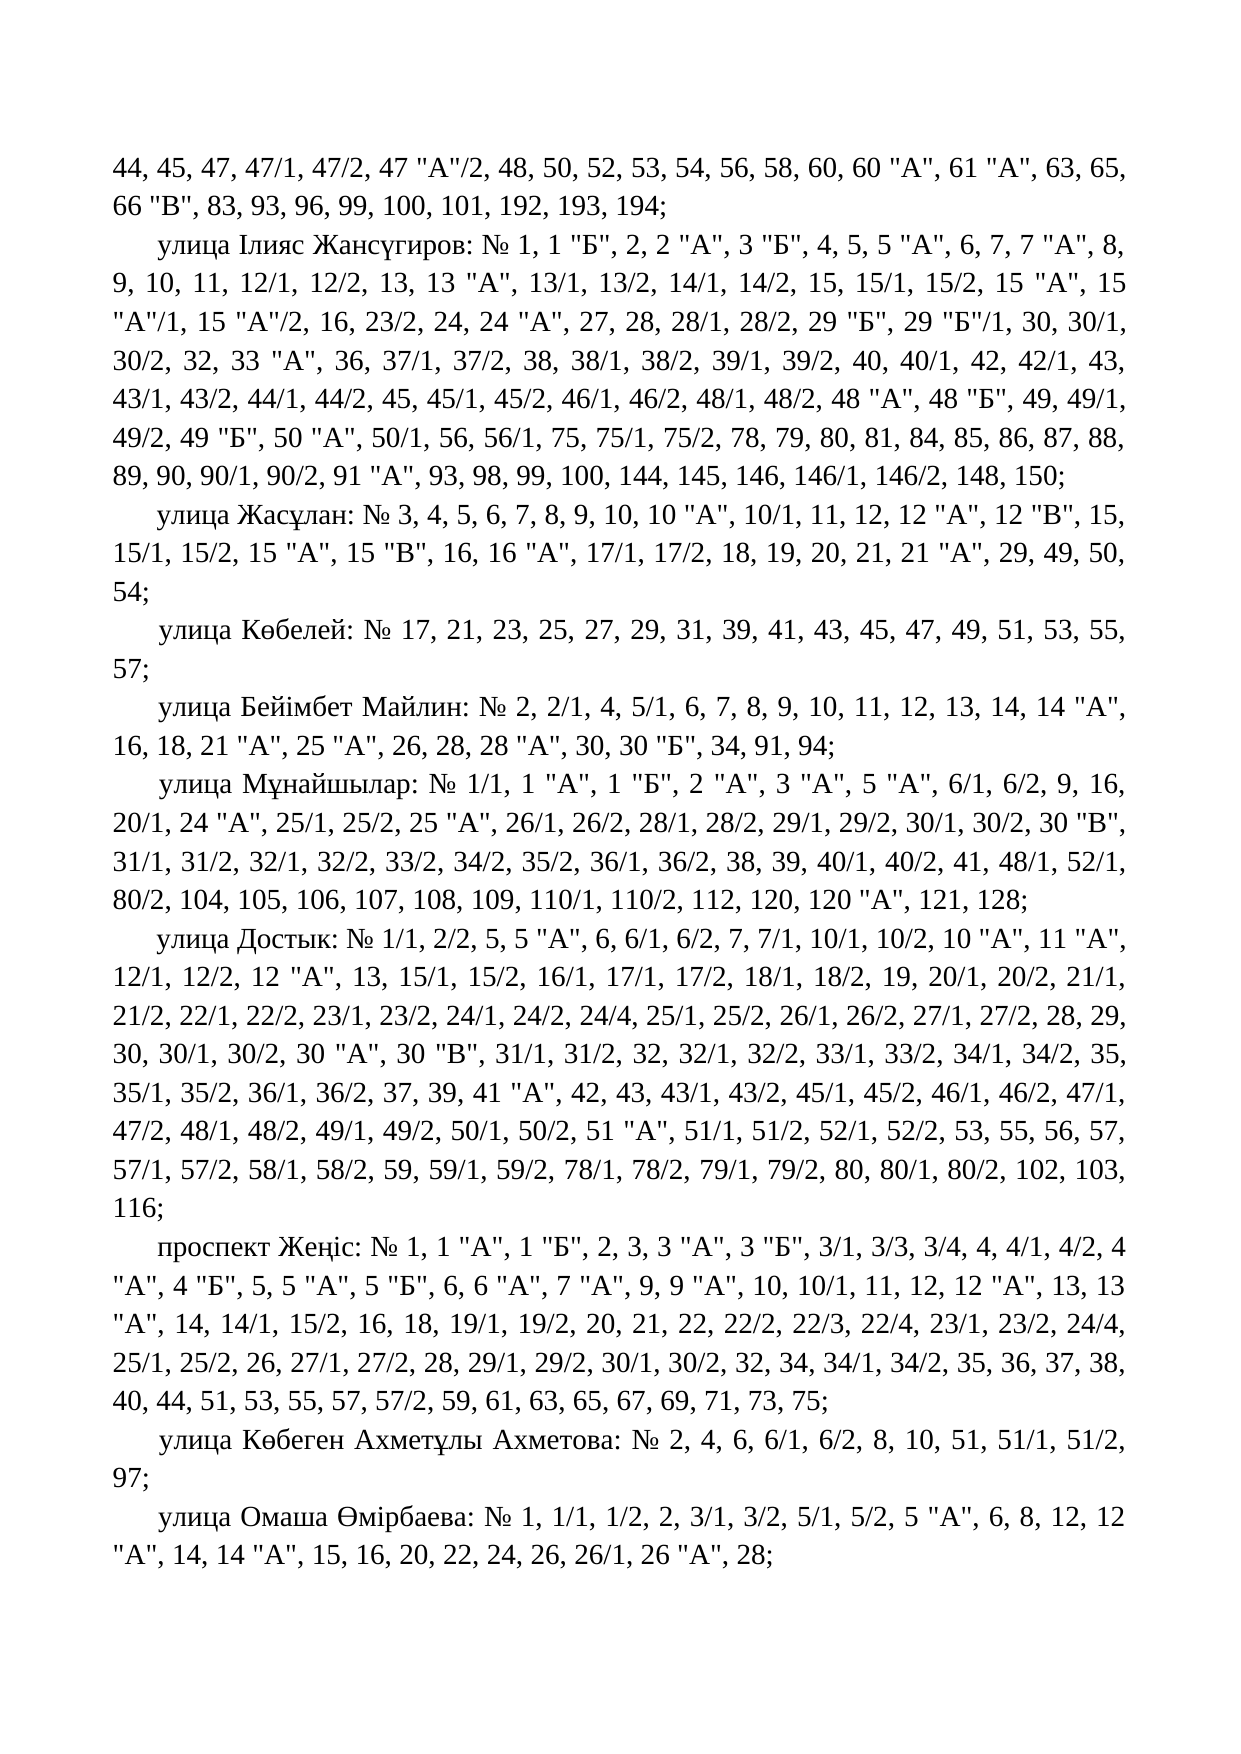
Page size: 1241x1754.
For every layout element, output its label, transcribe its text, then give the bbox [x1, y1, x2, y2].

text улица Достык: № 1/1, 2/2, 5, 5 "А", 6, 6/1, 6/2, 7, 7/1, 10/1, 10/2, 10 "А", 11 "А", 12/1, 12/2, 12 "А", 13, 15/1, 15/2, 16/1, 17/1, 17/2, 18/1, 18/2, 19, 20/1, 20/2, 21/1, 21/2, 22/1, 22/2, 23/1, 23/2, 24/1, 24/2, 24/4, 25/1, 25/2, 26/1, 26/2, 27/1, 27/2, 28, 29, 30, 30/1, 30/2, 30 "А", 30 "В", 31/1, 31/2, 32, 32/1, 32/2, 33/1, 33/2, 34/1, 34/2, 35, 35/1, 35/2, 36/1, 36/2, 37, 39, 41 "А", 42, 43, 43/1, 43/2, 45/1, 45/2, 46/1, 46/2, 47/1, 47/2, 48/1, 48/2, 49/1, 49/2, 50/1, 50/2, 51 "А", 51/1, 51/2, 52/1, 52/2, 53, 55, 56, 57, 57/1, 57/2, 58/1, 58/2, 59, 59/1, 59/2, 78/1, 78/2, 79/1, 79/2, 80, 80/1, 80/2, 102, 103, 116; [112, 921, 1128, 1224]
text улица Бейімбет Майлин: № 2, 2/1, 4, 5/1, 6, 7, 8, 9, 10, 11, 12, 13, 14, 14 "А", 16, 18, 21 "А", 25 "А", 26, 28, 28 "А", 30, 30 "Б", 34, 91, 94; [112, 689, 1128, 762]
text улица Ілияс Жансүгиров: № 1, 1 "Б", 2, 2 "А", 3 "Б", 4, 5, 5 "А", 6, 7, 7 "А", 8, 9, 10, 11, 12/1, 12/2, 13, 13 "А", 13/1, 13/2, 14/1, 14/2, 15, 15/1, 15/2, 15 "А", 15 "А"/1, 15 "А"/2, 16, 23/2, 24, 24 "А", 27, 28, 28/1, 28/2, 29 "Б", 29 "Б"/1, 30, 30/1, 30/2, 32, 33 "А", 36, 37/1, 37/2, 38, 38/1, 38/2, 39/1, 39/2, 40, 40/1, 42, 42/1, 43, 43/1, 43/2, 44/1, 44/2, 45, 45/1, 45/2, 46/1, 46/2, 48/1, 48/2, 48 "А", 48 "Б", 49, 49/1, 49/2, 49 "Б", 50 "А", 50/1, 56, 56/1, 75, 75/1, 75/2, 78, 79, 80, 81, 84, 85, 86, 87, 88, 89, 90, 90/1, 90/2, 91 "А", 93, 98, 99, 100, 144, 145, 146, 146/1, 146/2, 148, 150; [112, 227, 1128, 492]
text проспект Жеңіс: № 1, 1 "А", 1 "Б", 2, 3, 3 "А", 3 "Б", 3/1, 3/3, 3/4, 4, 4/1, 4/2, 4 "А", 4 "Б", 5, 5 "А", 5 "Б", 6, 6 "А", 7 "А", 9, 9 "А", 10, 10/1, 11, 12, 12 "А", 13, 13 "А", 14, 14/1, 15/2, 16, 18, 19/1, 19/2, 20, 21, 22, 22/2, 22/3, 22/4, 23/1, 23/2, 24/4, 25/1, 25/2, 26, 27/1, 27/2, 28, 29/1, 29/2, 30/1, 30/2, 32, 34, 34/1, 34/2, 35, 36, 37, 38, 40, 44, 51, 53, 55, 57, 57/2, 59, 61, 63, 65, 67, 69, 71, 73, 75; [112, 1229, 1128, 1417]
text улица Көбеген Ахметұлы Ахметова: № 2, 4, 6, 6/1, 6/2, 8, 10, 51, 51/1, 51/2, 97; [112, 1422, 1128, 1494]
text улица Жасұлан: № 3, 4, 5, 6, 7, 8, 9, 10, 10 "А", 10/1, 11, 12, 12 "А", 12 "В", 15, 15/1, 15/2, 15 "А", 15 "В", 16, 16 "А", 17/1, 17/2, 18, 19, 20, 21, 21 "А", 29, 49, 50, 54; [112, 497, 1128, 607]
text улица Омаша Өмірбаева: № 1, 1/1, 1/2, 2, 3/1, 3/2, 5/1, 5/2, 5 "А", 6, 8, 12, 12 "А", 14, 14 "А", 15, 16, 20, 22, 24, 26, 26/1, 26 "А", 28; [112, 1499, 1128, 1571]
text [112, 150, 1128, 222]
text улица Көбелей: № 17, 21, 23, 25, 27, 29, 31, 39, 41, 43, 45, 47, 49, 51, 53, 55, 57; [112, 612, 1128, 684]
text улица Мұнайшылар: № 1/1, 1 "А", 1 "Б", 2 "А", 3 "А", 5 "А", 6/1, 6/2, 9, 16, 20/1, 24 "А", 25/1, 25/2, 25 "А", 26/1, 26/2, 28/1, 28/2, 29/1, 29/2, 30/1, 30/2, 30 "В", 31/1, 31/2, 32/1, 32/2, 33/2, 34/2, 35/2, 36/1, 36/2, 38, 39, 40/1, 40/2, 41, 48/1, 52/1, 80/2, 104, 105, 106, 107, 108, 109, 110/1, 110/2, 112, 120, 120 "А", 121, 128; [112, 767, 1128, 916]
